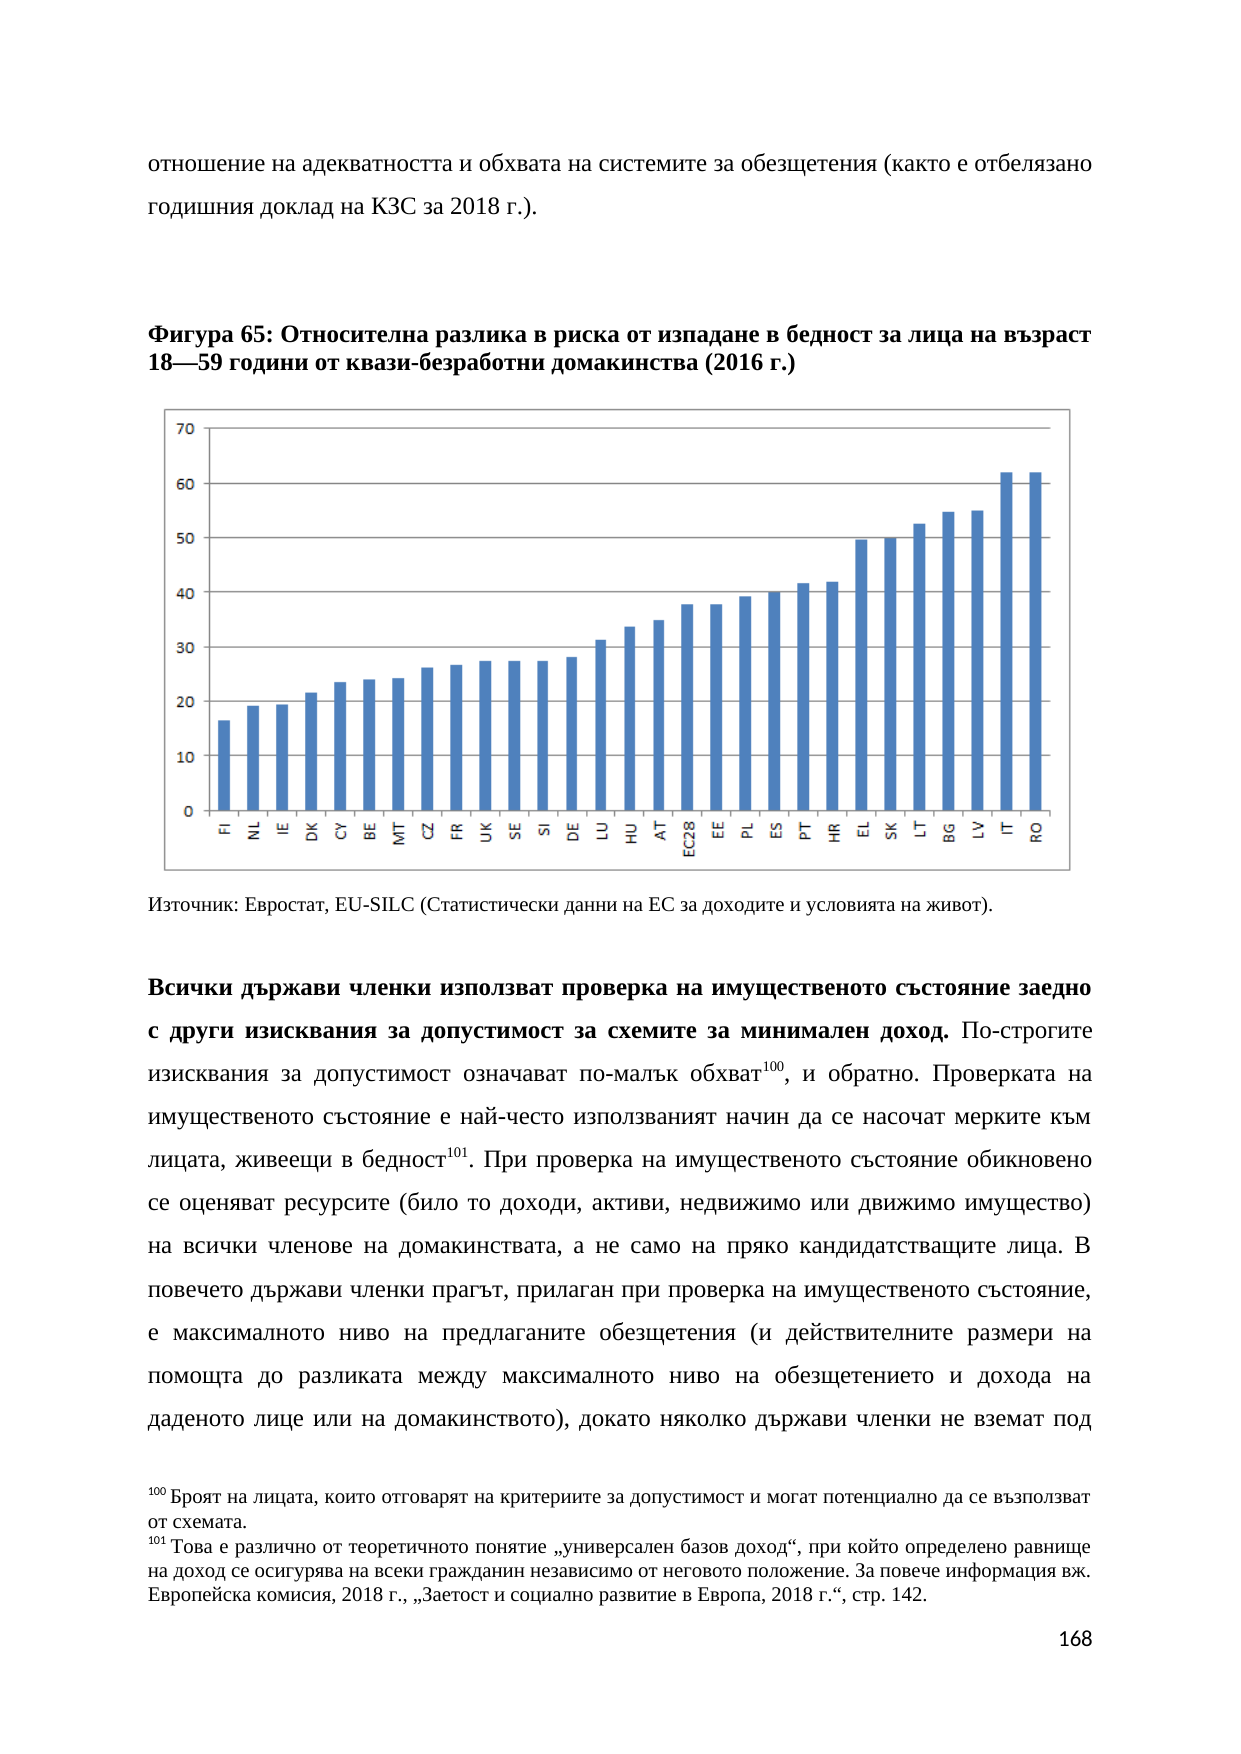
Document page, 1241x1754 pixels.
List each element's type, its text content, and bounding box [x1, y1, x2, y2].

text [148, 148, 1093, 219]
picture [147, 388, 1093, 892]
text Фигура 65: Относителна разлика в риска от изпадане в бедност за лица на възраст 18—59 години от квази-безработни домакинства (2016 г.) [148, 319, 1093, 376]
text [148, 972, 1093, 1432]
text Източник: Евростат, EU-SILC (Статистически данни на ЕС за доходите и условията на живот). [148, 892, 1093, 916]
